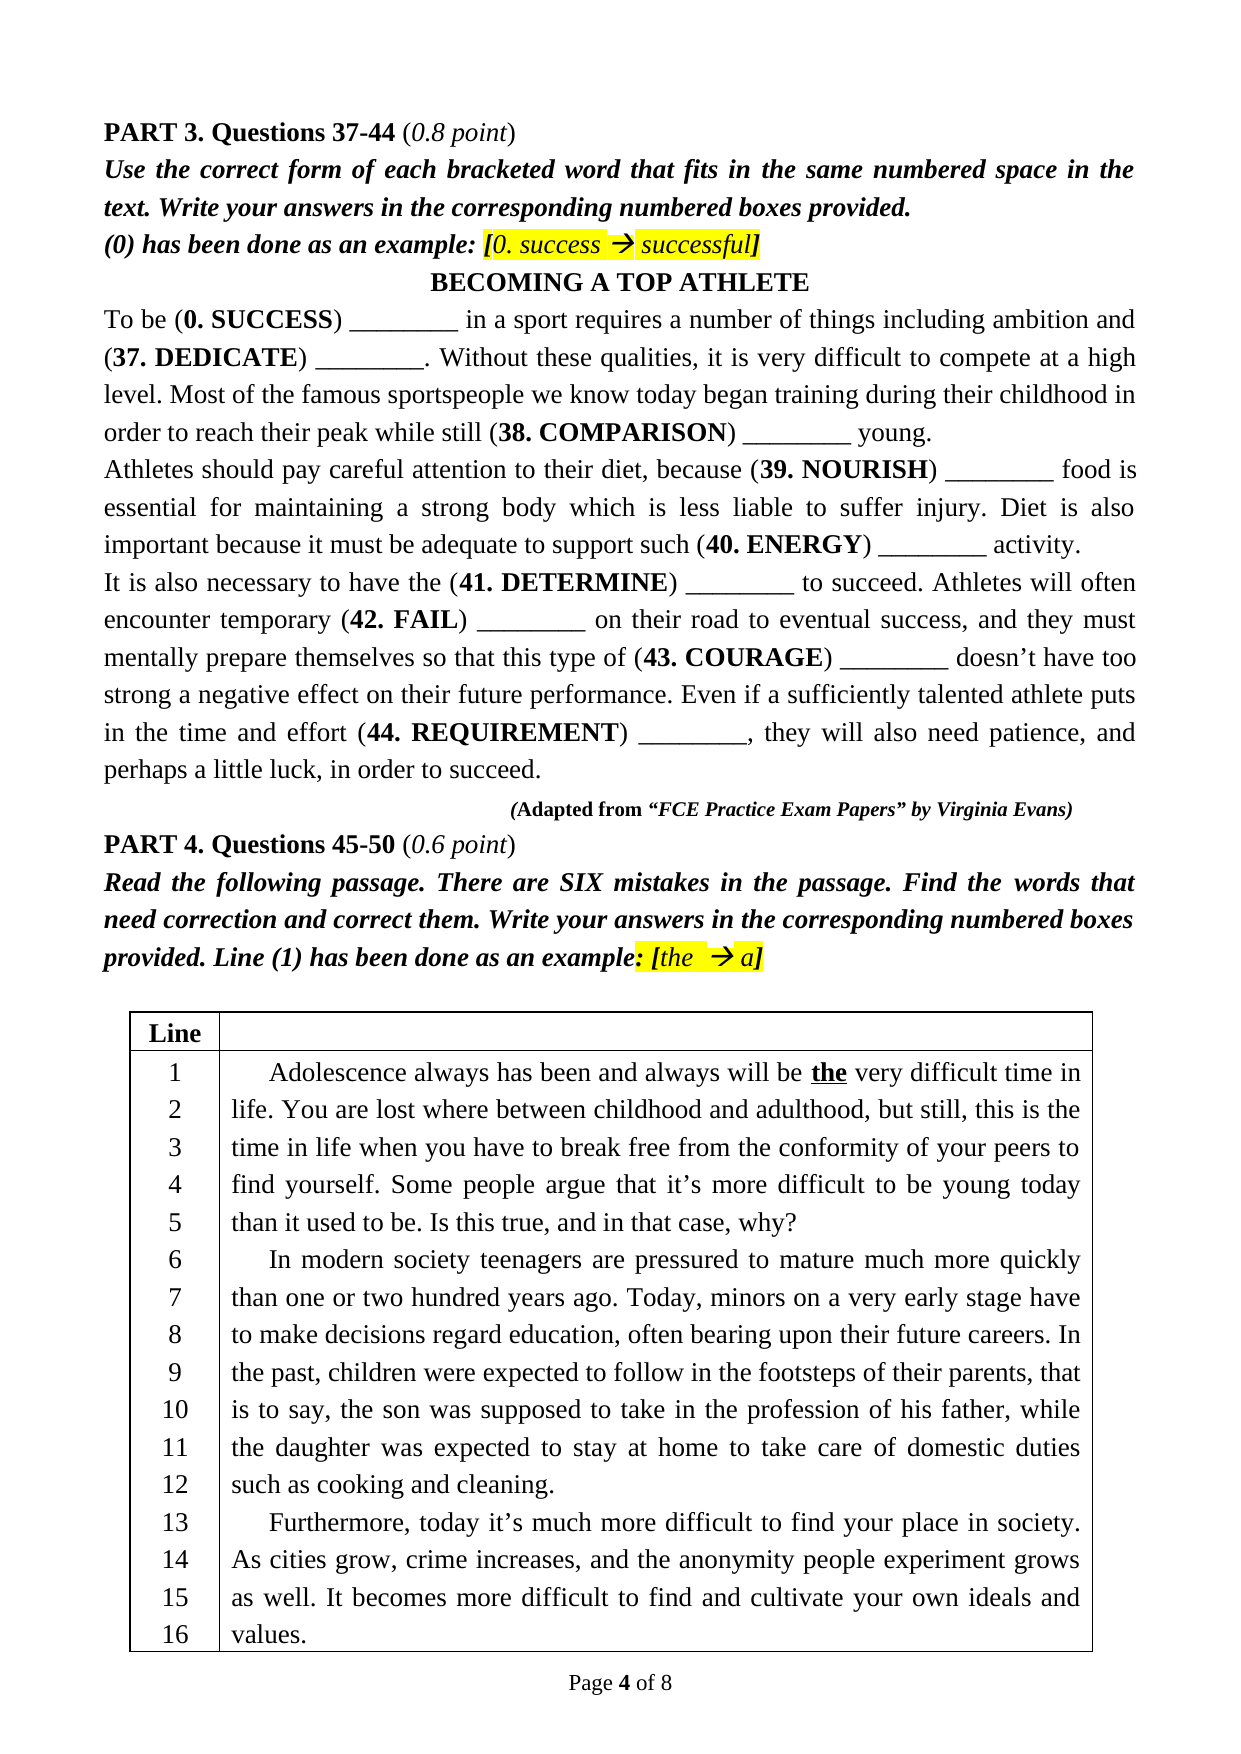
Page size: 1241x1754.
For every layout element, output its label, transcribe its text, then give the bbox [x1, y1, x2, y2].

text Read the following passage. There are SIX mistakes in the passage. Find the words that need correction and correct them. Write your answers in the corresponding numbered boxes provided. Line (1) has been done as an example: [the a] [103, 861, 1137, 974]
text Athletes should pay careful attention to their diet, because (39. NOURISH) ________ food is essential for maintaining a strong body which is less liable to suffer injury. Diet is also important because it must be adequate to support such (40. ENERGY) ________ activity. [103, 449, 1137, 561]
table_header Line [131, 1013, 219, 1050]
text Use the correct form of each bracketed word that fits in the same numbered space in the text. Write your answers in the corresponding numbered boxes provided. [103, 149, 1137, 224]
text PART 4. Questions 45-50 (0.6 point) [103, 824, 1137, 861]
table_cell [220, 1051, 1092, 1651]
text PART 3. Questions 37-44 (0.8 point) [103, 111, 1137, 149]
text BECOMING A TOP ATHLETE [103, 261, 1137, 299]
text To be (0. SUCCESS) ________ in a sport requires a number of things including ambition and (37. DEDICATE) ________. Without these qualities, it is very difficult to compete at a high level. Most of the famous sportspeople we know today began training during their childhood in order to reach their peak while still (38. COMPARISON) ________ young. [103, 299, 1137, 449]
text (Adapted from “FCE Practice Exam Papers” by Virginia Evans) [103, 786, 1137, 824]
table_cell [131, 1051, 219, 1651]
text It is also necessary to have the (41. DETERMINE) ________ to succeed. Athletes will often encounter temporary (42. FAIL) ________ on their road to eventual success, and they must mentally prepare themselves so that this type of (43. COURAGE) ________ doesn’t have too strong a negative effect on their future performance. Even if a sufficiently talented athlete puts in the time and effort (44. REQUIREMENT) ________, they will also need patience, and perhaps a little luck, in order to succeed. [103, 561, 1137, 786]
table_header [220, 1013, 1092, 1050]
list (0) has been done as an example: [0. success successful] [103, 224, 1137, 261]
